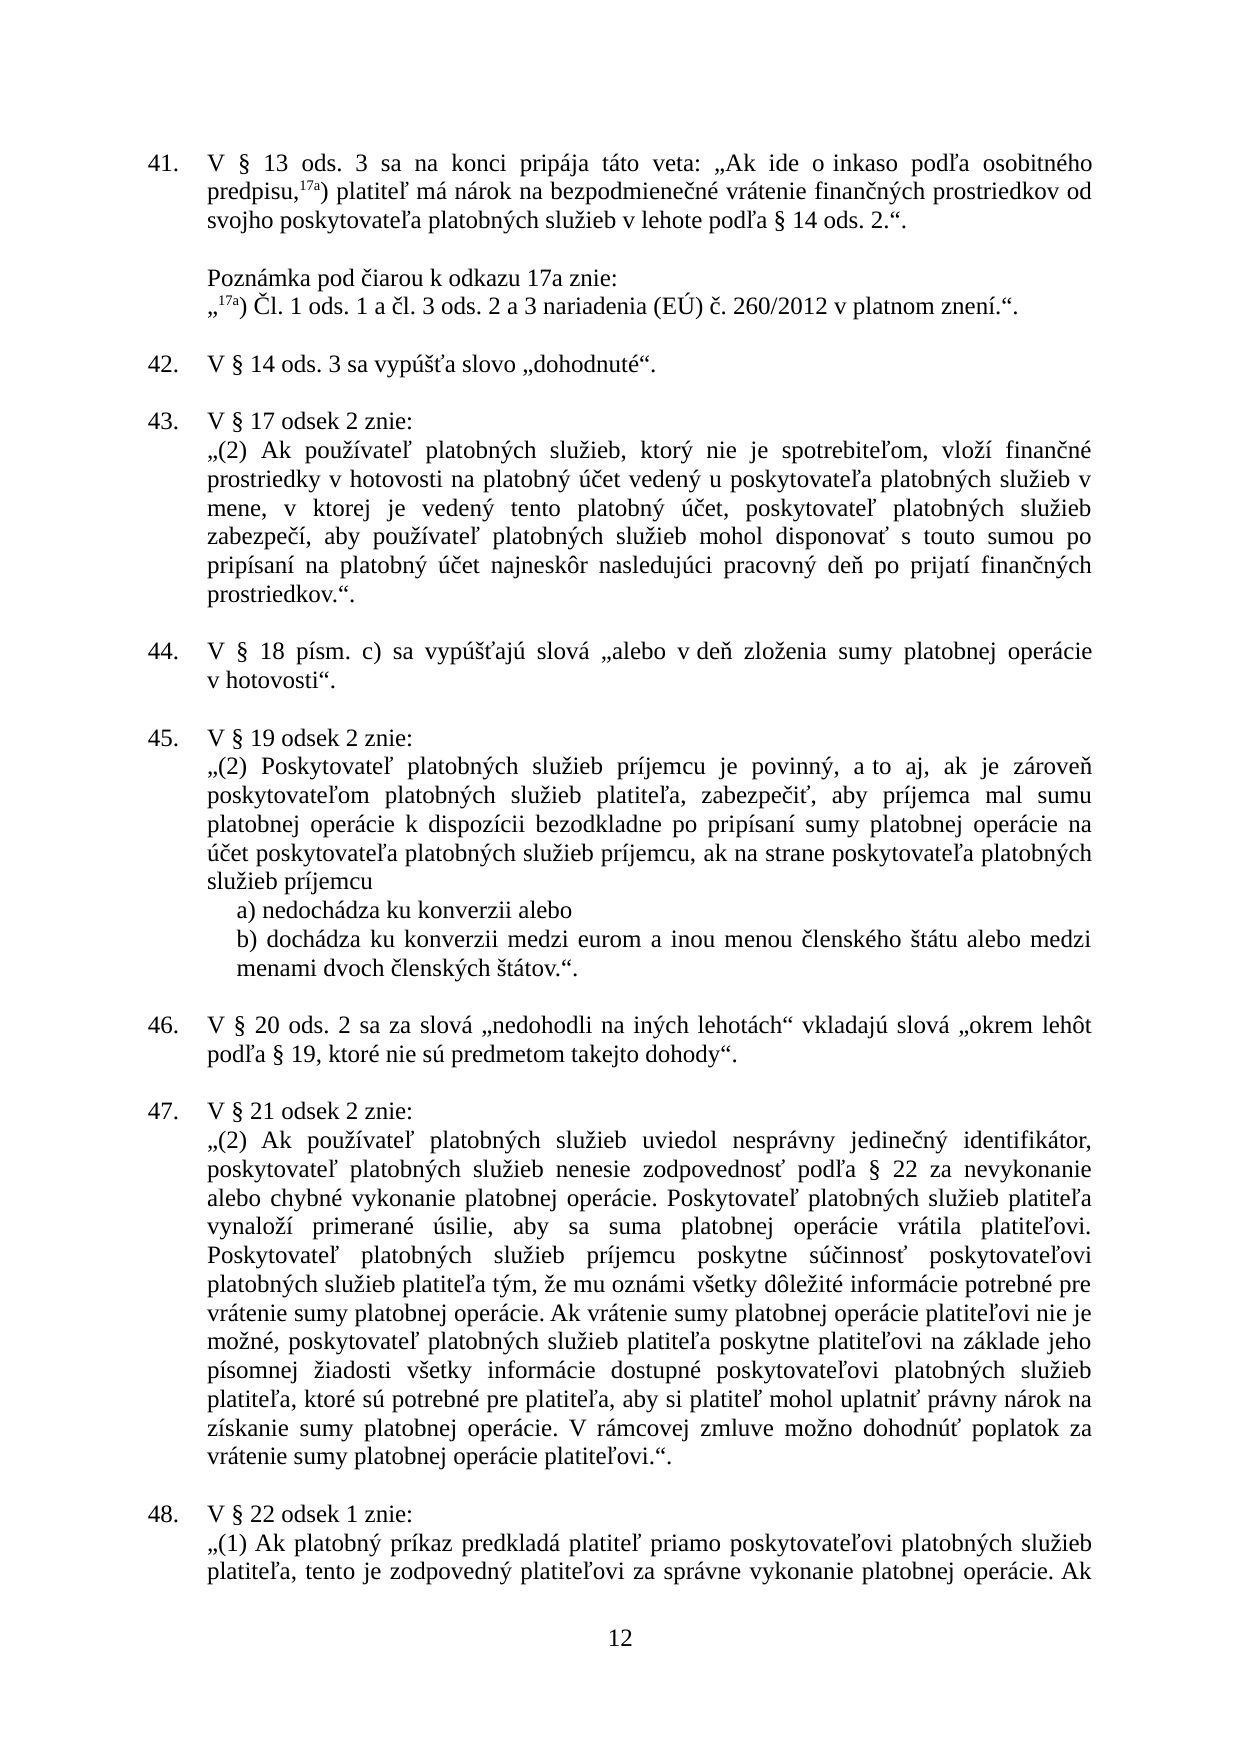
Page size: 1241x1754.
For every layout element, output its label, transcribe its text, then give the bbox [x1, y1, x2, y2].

text „(2) Ak používateľ platobných služieb, ktorý nie je spotrebiteľom, vloží finančné prostriedky v hotovosti na platobný účet vedený u poskytovateľa platobných služieb v mene, v ktorej je vedený tento platobný účet, poskytovateľ platobných služieb zabezpečí, aby používateľ platobných služieb mohol disponovať s touto sumou po pripísaní na platobný účet najneskôr nasledujúci pracovný deň po prijatí finančných prostriedkov.“. [207, 435, 1092, 608]
list V § 18 písm. c) sa vypúšťajú slová „alebo v deň zloženia sumy platobnej operácie v hotovosti“. [148, 636, 1092, 694]
list V § 22 odsek 1 znie: [148, 1499, 1092, 1528]
list V § 21 odsek 2 znie: [148, 1096, 1092, 1125]
list V § 14 ods. 3 sa vypúšťa slovo „dohodnuté“. [148, 349, 1092, 378]
text „(2) Ak používateľ platobných služieb uviedol nesprávny jedinečný identifikátor, poskytovateľ platobných služieb nenesie zodpovednosť podľa § 22 za nevykonanie alebo chybné vykonanie platobnej operácie. Poskytovateľ platobných služieb platiteľa vynaloží primerané úsilie, aby sa suma platobnej operácie vrátila platiteľovi. Poskytovateľ platobných služieb príjemcu poskytne súčinnosť poskytovateľovi platobných služieb platiteľa tým, že mu oznámi všetky dôležité informácie potrebné pre vrátenie sumy platobnej operácie. Ak vrátenie sumy platobnej operácie platiteľovi nie je možné, poskytovateľ platobných služieb platiteľa poskytne platiteľovi na základe jeho písomnej žiadosti všetky informácie dostupné poskytovateľovi platobných služieb platiteľa, ktoré sú potrebné pre platiteľa, aby si platiteľ mohol uplatniť právny nárok na získanie sumy platobnej operácie. V rámcovej zmluve možno dohodnúť poplatok za vrátenie sumy platobnej operácie platiteľovi.“. [207, 1125, 1092, 1470]
list V § 17 odsek 2 znie: [148, 406, 1092, 435]
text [207, 1528, 1092, 1585]
list V § 19 odsek 2 znie: [148, 723, 1092, 751]
text „(2) Poskytovateľ platobných služieb príjemcu je povinný, a to aj, ak je zároveň poskytovateľom platobných služieb platiteľa, zabezpečiť, aby príjemca mal sumu platobnej operácie k dispozícii bezodkladne po pripísaní sumy platobnej operácie na účet poskytovateľa platobných služieb príjemcu, ak na strane poskytovateľa platobných služieb príjemcu [207, 751, 1092, 895]
list V § 20 ods. 2 sa za slová „nedohodli na iných lehotách“ vkladajú slová „okrem lehôt podľa § 19, ktoré nie sú predmetom takejto dohody“. [148, 1010, 1092, 1068]
text b) dochádza ku konverzii medzi eurom a inou menou členského štátu alebo medzi menami dvoch členských štátov.“. [236, 924, 1092, 981]
text a) nedochádza ku konverzii alebo [236, 895, 1092, 924]
text Poznámka pod čiarou k odkazu 17a znie: [207, 263, 1092, 291]
list V § 13 ods. 3 sa na konci pripája táto veta: „Ak ide o inkaso podľa osobitného predpisu,17a) platiteľ má nárok na bezpodmienečné vrátenie finančných prostriedkov od svojho poskytovateľa platobných služieb v lehote podľa § 14 ods. 2.“. [148, 148, 1092, 234]
text „17a) Čl. 1 ods. 1 a čl. 3 ods. 2 a 3 nariadenia (EÚ) č. 260/2012 v platnom znení.“. [207, 291, 1092, 320]
